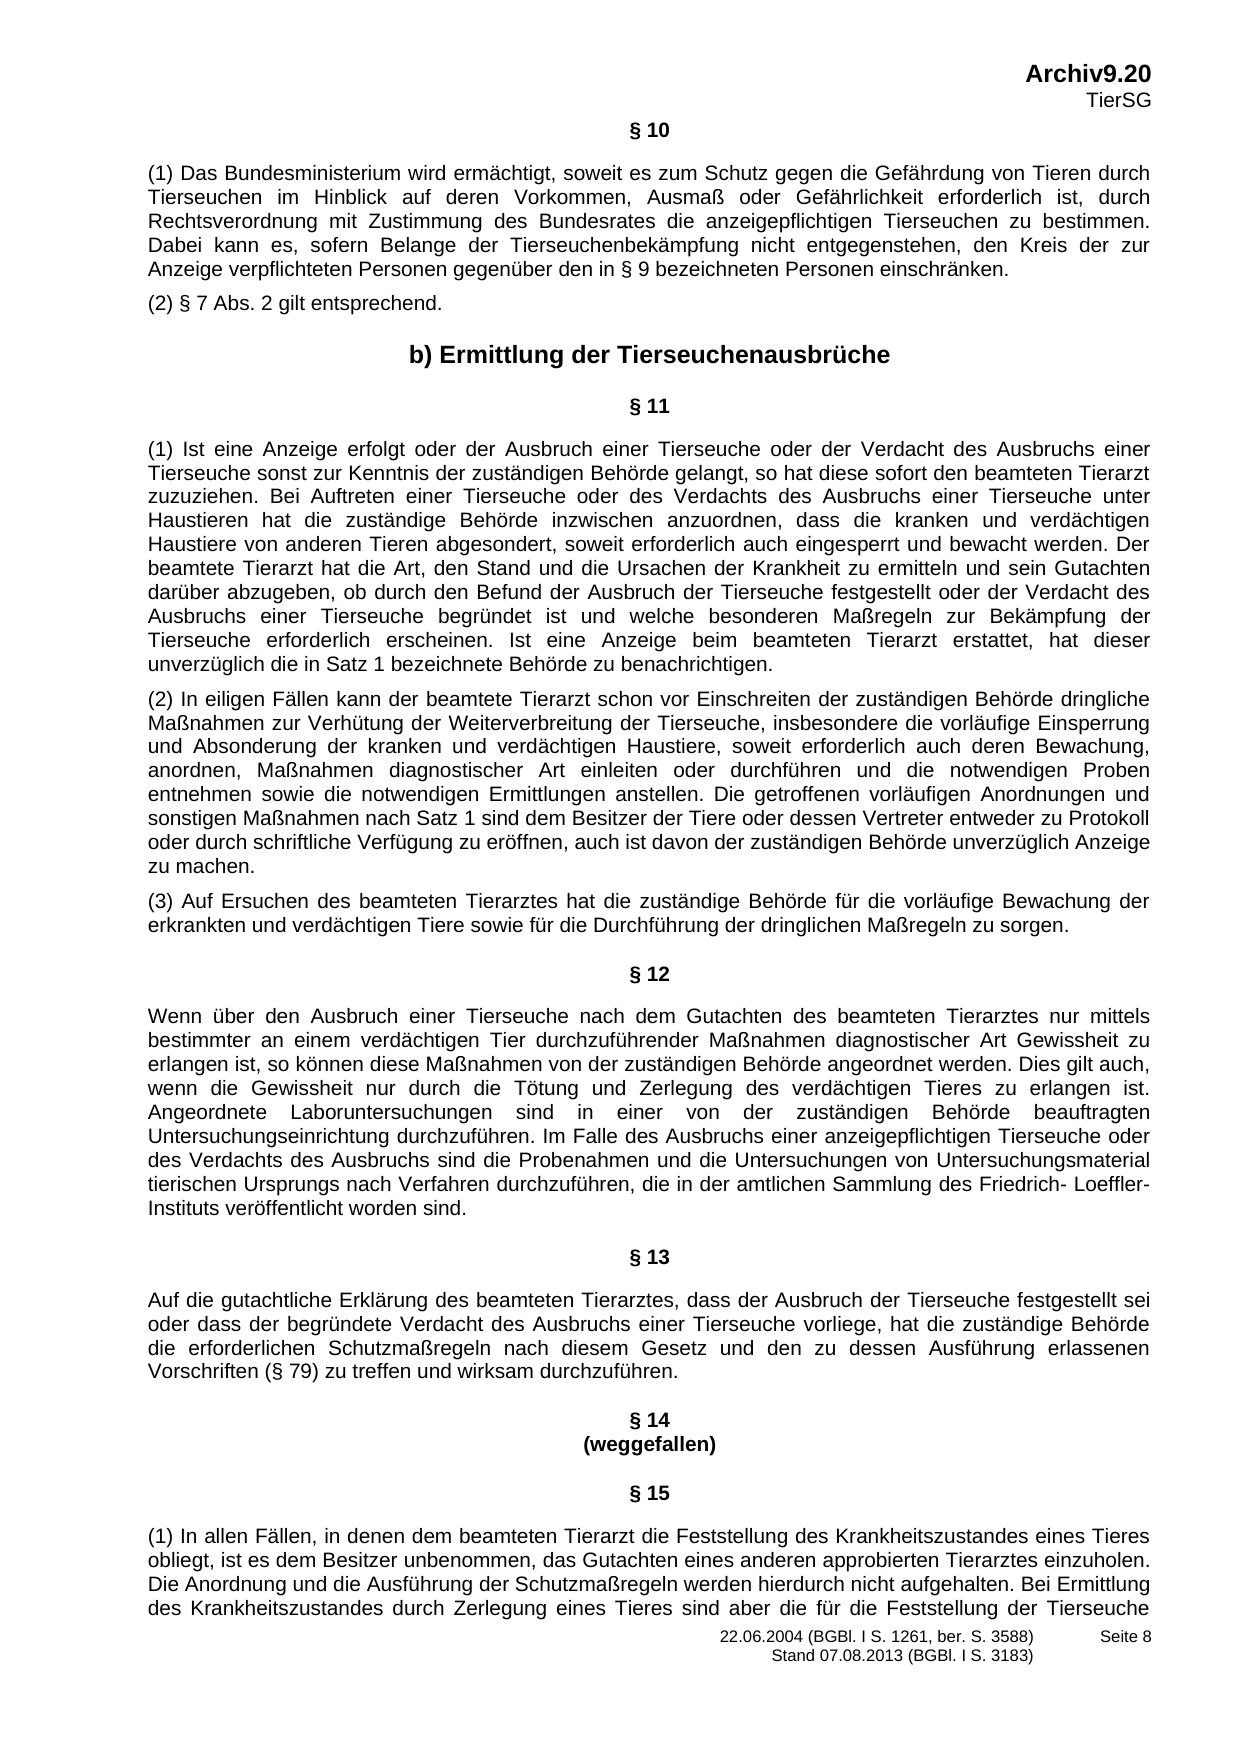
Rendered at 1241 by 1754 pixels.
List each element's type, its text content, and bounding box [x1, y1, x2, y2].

subtitle § 15 [148, 1481, 1152, 1505]
subtitle § 12 [148, 961, 1152, 985]
text (1) Ist eine Anzeige erfolgt oder der Ausbruch einer Tierseuche oder der Verdacht des Ausbruchs einer Tierseuche sonst zur Kenntnis der zuständigen Behörde gelangt, so hat diese sofort den beamteten Tierarzt zuzuziehen. Bei Auftreten einer Tierseuche oder des Verdachts des Ausbruchs einer Tierseuche unter Haustieren hat die zuständige Behörde inzwischen anzuordnen, dass die kranken und verdächtigen Haustiere von anderen Tieren abgesondert, soweit erforderlich auch eingesperrt und bewacht werden. Der beamtete Tierarzt hat die Art, den Stand und die Ursachen der Krankheit zu ermitteln und sein Gutachten darüber abzugeben, ob durch den Befund der Ausbruch der Tierseuche festgestellt oder der Verdacht des Ausbruchs einer Tierseuche begründet ist und welche besonderen Maßregeln zur Bekämpfung der Tierseuche erforderlich erscheinen. Ist eine Anzeige beim beamteten Tierarzt erstattet, hat dieser unverzüglich die in Satz 1 bezeichnete Behörde zu benachrichtigen. [148, 436, 1152, 676]
text (2) In eiligen Fällen kann der beamtete Tierarzt schon vor Einschreiten der zuständigen Behörde dringliche Maßnahmen zur Verhütung der Weiterverbreitung der Tierseuche, insbesondere die vorläufige Einsperrung und Absonderung der kranken und verdächtigen Haustiere, soweit erforderlich auch deren Bewachung, anordnen, Maßnahmen diagnostischer Art einleiten oder durchführen und die notwendigen Proben entnehmen sowie die notwendigen Ermittlungen anstellen. Die getroffenen vorläufigen Anordnungen und sonstigen Maßnahmen nach Satz 1 sind dem Besitzer der Tiere oder dessen Vertreter entweder zu Protokoll oder durch schriftliche Verfügung zu eröffnen, auch ist davon der zuständigen Behörde unverzüglich Anzeige zu machen. [148, 686, 1152, 878]
text Auf die gutachtliche Erklärung des beamteten Tierarztes, dass der Ausbruch der Tierseuche festgestellt sei oder dass der begründete Verdacht des Ausbruchs einer Tierseuche vorliege, hat die zuständige Behörde die erforderlichen Schutzmaßregeln nach diesem Gesetz und den zu dessen Ausführung erlassenen Vorschriften (§ 79) zu treffen und wirksam durchzuführen. [148, 1287, 1152, 1383]
text (2) § 7 Abs. 2 gilt entsprechend. [148, 291, 1152, 315]
subtitle b) Ermittlung der Tierseuchenausbrüche [148, 340, 1152, 369]
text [148, 1524, 1152, 1620]
text Wenn über den Ausbruch einer Tierseuche nach dem Gutachten des beamteten Tierarztes nur mittels bestimmter an einem verdächtigen Tier durchzuführender Maßnahmen diagnostischer Art Gewissheit zu erlangen ist, so können diese Maßnahmen von der zuständigen Behörde angeordnet werden. Dies gilt auch, wenn die Gewissheit nur durch die Tötung und Zerlegung des verdächtigen Tieres zu erlangen ist. Angeordnete Laboruntersuchungen sind in einer von der zuständigen Behörde beauftragten Untersuchungseinrichtung durchzuführen. Im Falle des Ausbruchs einer anzeigepflichtigen Tierseuche oder des Verdachts des Ausbruchs sind die Probenahmen und die Untersuchungen von Untersuchungsmaterial tierischen Ursprungs nach Verfahren durchzuführen, die in der amtlichen Sammlung des Friedrich- Loeffler-Instituts veröffentlicht worden sind. [148, 1004, 1152, 1220]
subtitle § 13 [148, 1245, 1152, 1269]
text (1) Das Bundesministerium wird ermächtigt, soweit es zum Schutz gegen die Gefährdung von Tieren durch Tierseuchen im Hinblick auf deren Vorkommen, Ausmaß oder Gefährlichkeit erforderlich ist, durch Rechtsverordnung mit Zustimmung des Bundesrates die anzeigepflichtigen Tierseuchen zu bestimmen. Dabei kann es, sofern Belange der Tierseuchenbekämpfung nicht entgegenstehen, den Kreis der zur Anzeige verpflichteten Personen gegenüber den in § 9 bezeichneten Personen einschränken. [148, 161, 1152, 281]
text (3) Auf Ersuchen des beamteten Tierarztes hat die zuständige Behörde für die vorläufige Bewachung der erkrankten und verdächtigen Tiere sowie für die Durchführung der dringlichen Maßregeln zu sorgen. [148, 888, 1152, 936]
subtitle § 10 [148, 118, 1152, 142]
subtitle § 11 [148, 394, 1152, 418]
subtitle § 14 (weggefallen) [148, 1408, 1152, 1456]
